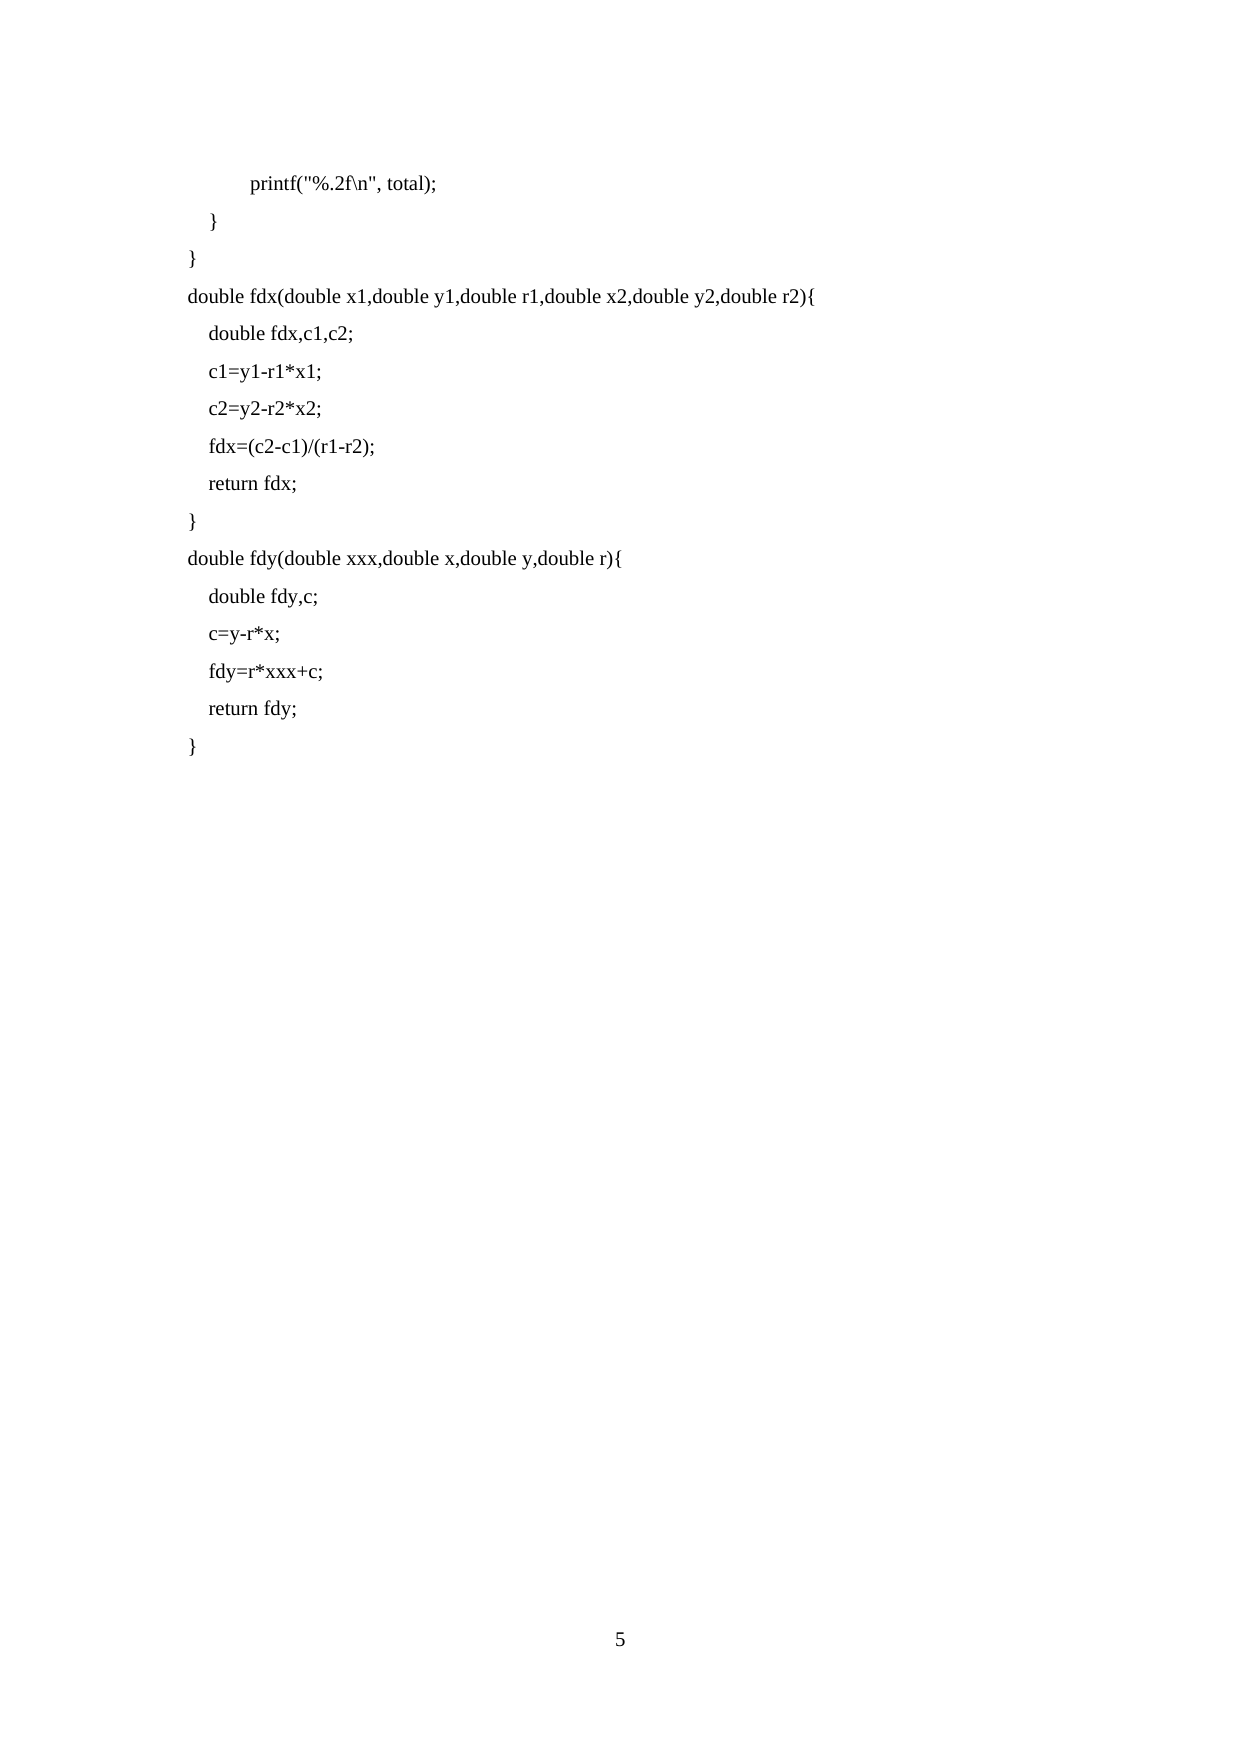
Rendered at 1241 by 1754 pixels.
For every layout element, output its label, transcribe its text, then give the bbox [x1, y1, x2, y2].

text return fdx; [187, 464, 1053, 502]
text } [187, 727, 1053, 764]
text double fdy(double xxx,double x,double y,double r){ [187, 539, 1053, 577]
text double fdx(double x1,double y1,double r1,double x2,double y2,double r2){ [187, 277, 1053, 314]
text printf("%.2f\n", total); [187, 164, 1053, 202]
text return fdy; [187, 689, 1053, 727]
text } [187, 239, 1053, 277]
text c1=y1-r1*x1; [187, 352, 1053, 389]
text c=y-r*x; [187, 614, 1053, 652]
text fdy=r*xxx+c; [187, 652, 1053, 689]
text double fdy,c; [187, 577, 1053, 614]
text } [187, 202, 1053, 239]
text } [187, 502, 1053, 539]
text double fdx,c1,c2; [187, 314, 1053, 352]
text fdx=(c2-c1)/(r1-r2); [187, 427, 1053, 464]
text c2=y2-r2*x2; [187, 389, 1053, 427]
